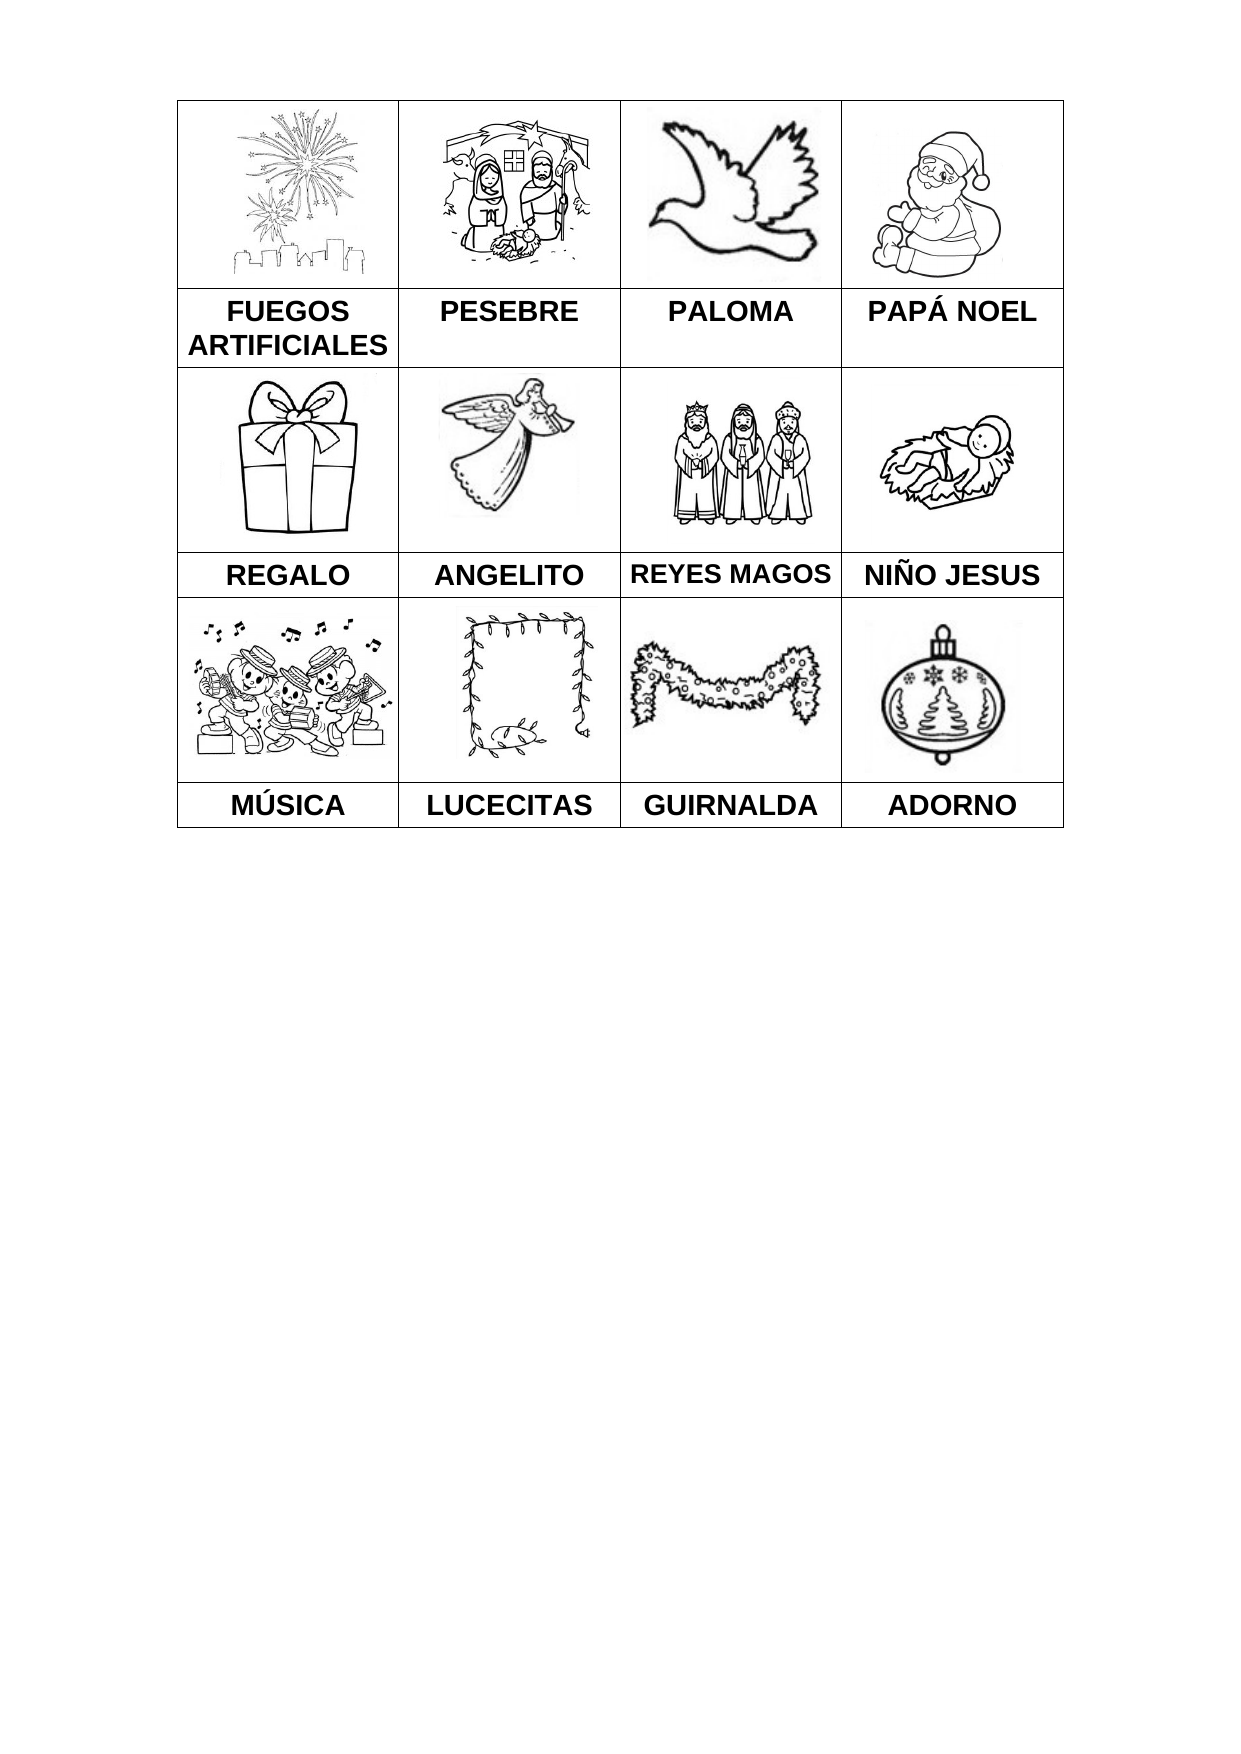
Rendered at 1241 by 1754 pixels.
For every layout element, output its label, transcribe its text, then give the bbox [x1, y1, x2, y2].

table_cell PESEBRE [399, 289, 620, 367]
table_cell NIÑO JESUS [842, 553, 1063, 597]
picture [872, 128, 1003, 283]
table_cell MÚSICA [178, 783, 398, 827]
picture [666, 377, 818, 544]
table_cell GUIRNALDA [621, 783, 841, 827]
table_cell REYES MAGOS [621, 553, 841, 597]
table_cell [621, 368, 841, 551]
picture [870, 384, 1020, 545]
table_cell [842, 101, 1063, 288]
picture [455, 606, 598, 759]
picture [233, 109, 365, 274]
table_cell [399, 101, 620, 288]
picture [188, 612, 395, 759]
table_cell [399, 598, 620, 781]
picture [864, 620, 1023, 773]
table_cell [842, 598, 1063, 781]
table_cell REGALO [178, 553, 398, 597]
picture [624, 621, 830, 772]
table_cell ADORNO [842, 783, 1063, 827]
table_cell PALOMA [621, 289, 841, 367]
picture [438, 373, 580, 518]
table_cell [178, 598, 398, 781]
table_cell [178, 101, 398, 288]
table_cell FUEGOS ARTIFICIALES [178, 289, 398, 367]
table_cell ANGELITO [399, 553, 620, 597]
table_cell [621, 598, 841, 781]
table_cell [178, 368, 398, 551]
table_cell [842, 368, 1063, 551]
table_cell LUCECITAS [399, 783, 620, 827]
picture [646, 107, 822, 282]
table_cell [621, 101, 841, 288]
table_cell PAPÁ NOEL [842, 289, 1063, 367]
picture [219, 373, 377, 546]
picture [439, 110, 593, 275]
table_cell [399, 368, 620, 551]
